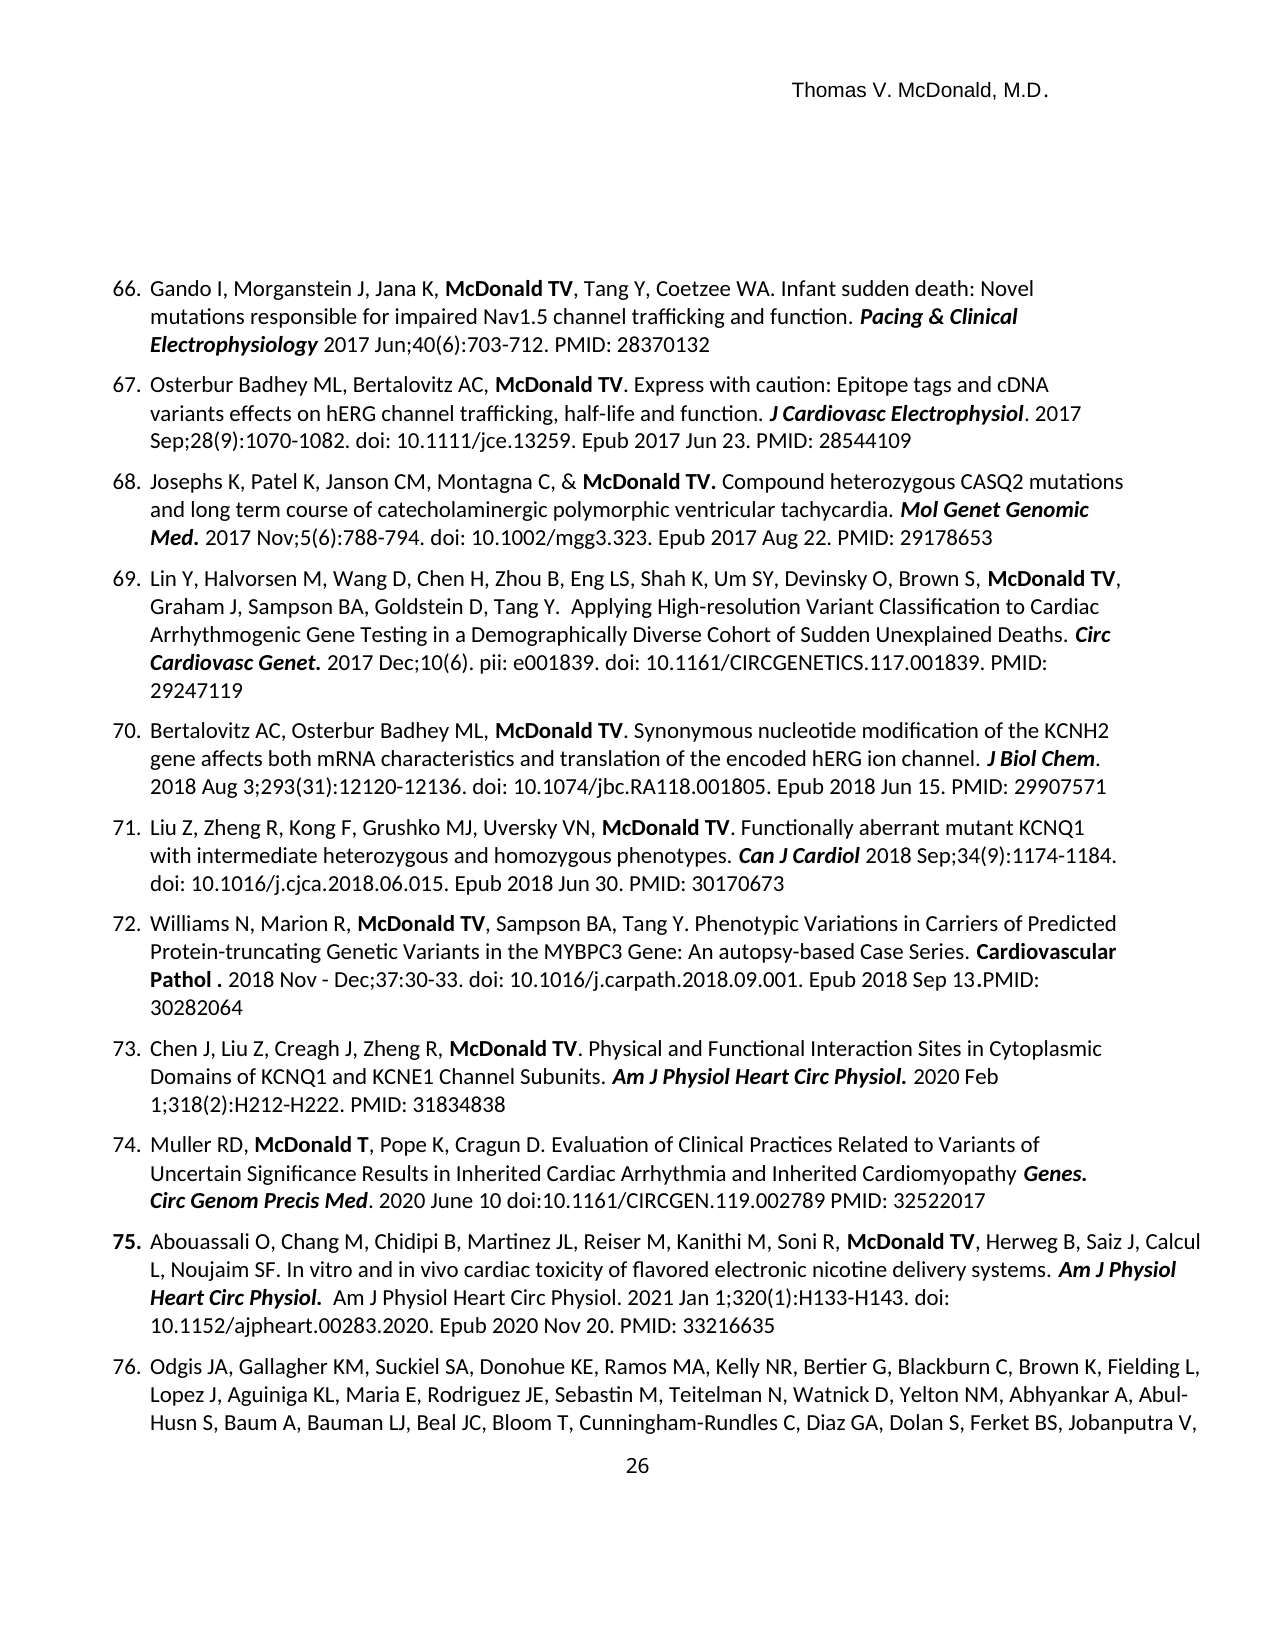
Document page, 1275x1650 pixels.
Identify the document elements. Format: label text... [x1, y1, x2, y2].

list Gando I, Morganstein J, Jana K, McDonald TV, Tang Y, Coetzee WA. Infant sudden death: Novel mutations responsible for impaired Nav1.5 channel trafficking and function. Pacing & Clinical Electrophysiology 2017 Jun;40(6):703-712. PMID: 28370132 [112, 274, 1125, 358]
list Osterbur Badhey ML, Bertalovitz AC, McDonald TV. Express with caution: Epitope tags and cDNA variants effects on hERG channel trafficking, half-life and function. J Cardiovasc Electrophysiol. 2017 Sep;28(9):1070-1082. doi: 10.1111/jce.13259. Epub 2017 Jun 23. PMID: 28544109 [112, 371, 1125, 455]
list Chen J, Liu Z, Creagh J, Zheng R, McDonald TV. Physical and Functional Interaction Sites in Cytoplasmic Domains of KCNQ1 and KCNE1 Channel Subunits. Am J Physiol Heart Circ Physiol. 2020 Feb 1;318(2):H212-H222. PMID: 31834838 [112, 1034, 1125, 1118]
list Josephs K, Patel K, Janson CM, Montagna C, & McDonald TV. Compound heterozygous CASQ2 mutations and long term course of catecholaminergic polymorphic ventricular tachycardia. Mol Genet Genomic Med. 2017 Nov;5(6):788-794. doi: 10.1002/mgg3.323. Epub 2017 Aug 22. PMID: 29178653 [112, 467, 717, 551]
list Bertalovitz AC, Osterbur Badhey ML, McDonald TV. Synonymous nucleotide modification of the KCNH2 gene affects both mRNA characteristics and translation of the encoded hERG ion channel. J Biol Chem. 2018 Aug 3;293(31):12120-12136. doi: 10.1074/jbc.RA118.001805. Epub 2018 Jun 15. PMID: 29907571 [112, 716, 1125, 800]
list Muller RD, McDonald T, Pope K, Cragun D. Evaluation of Clinical Practices Related to Variants of Uncertain Significance Results in Inherited Cardiac Arrhythmia and Inherited Cardiomyopathy Genes. Circ Genom Precis Med. 2020 June 10 doi:10.1161/CIRCGEN.119.002789 PMID: 32522017 [112, 1131, 1125, 1215]
list Lin Y, Halvorsen M, Wang D, Chen H, Zhou B, Eng LS, Shah K, Um SY, Devinsky O, Brown S, McDonald TV, Graham J, Sampson BA, Goldstein D, Tang Y. Applying High-resolution Variant Classification to Cardiac Arrhythmogenic Gene Testing in a Demographically Diverse Cohort of Sudden Unexplained Deaths. Circ Cardiovasc Genet. 2017 Dec;10(6). pii: e001839. doi: 10.1161/CIRCGENETICS.117.001839. PMID: 29247119 [112, 564, 1125, 704]
list Williams N, Marion R, McDonald TV, Sampson BA, Tang Y. Phenotypic Variations in Carriers of Predicted Protein-truncating Genetic Variants in the MYBPC3 Gene: An autopsy-based Case Series. Cardiovascular Pathol . 2018 Nov - Dec;37:30-33. doi: 10.1016/j.carpath.2018.09.001. Epub 2018 Sep 13.PMID: 30282064 [112, 909, 1125, 1022]
list Liu Z, Zheng R, Kong F, Grushko MJ, Uversky VN, McDonald TV. Functionally aberrant mutant KCNQ1 with intermediate heterozygous and homozygous phenotypes. Can J Cardiol 2018 Sep;34(9):1174-1184. doi: 10.1016/j.cjca.2018.06.015. Epub 2018 Jun 30. PMID: 30170673 [112, 813, 1125, 897]
